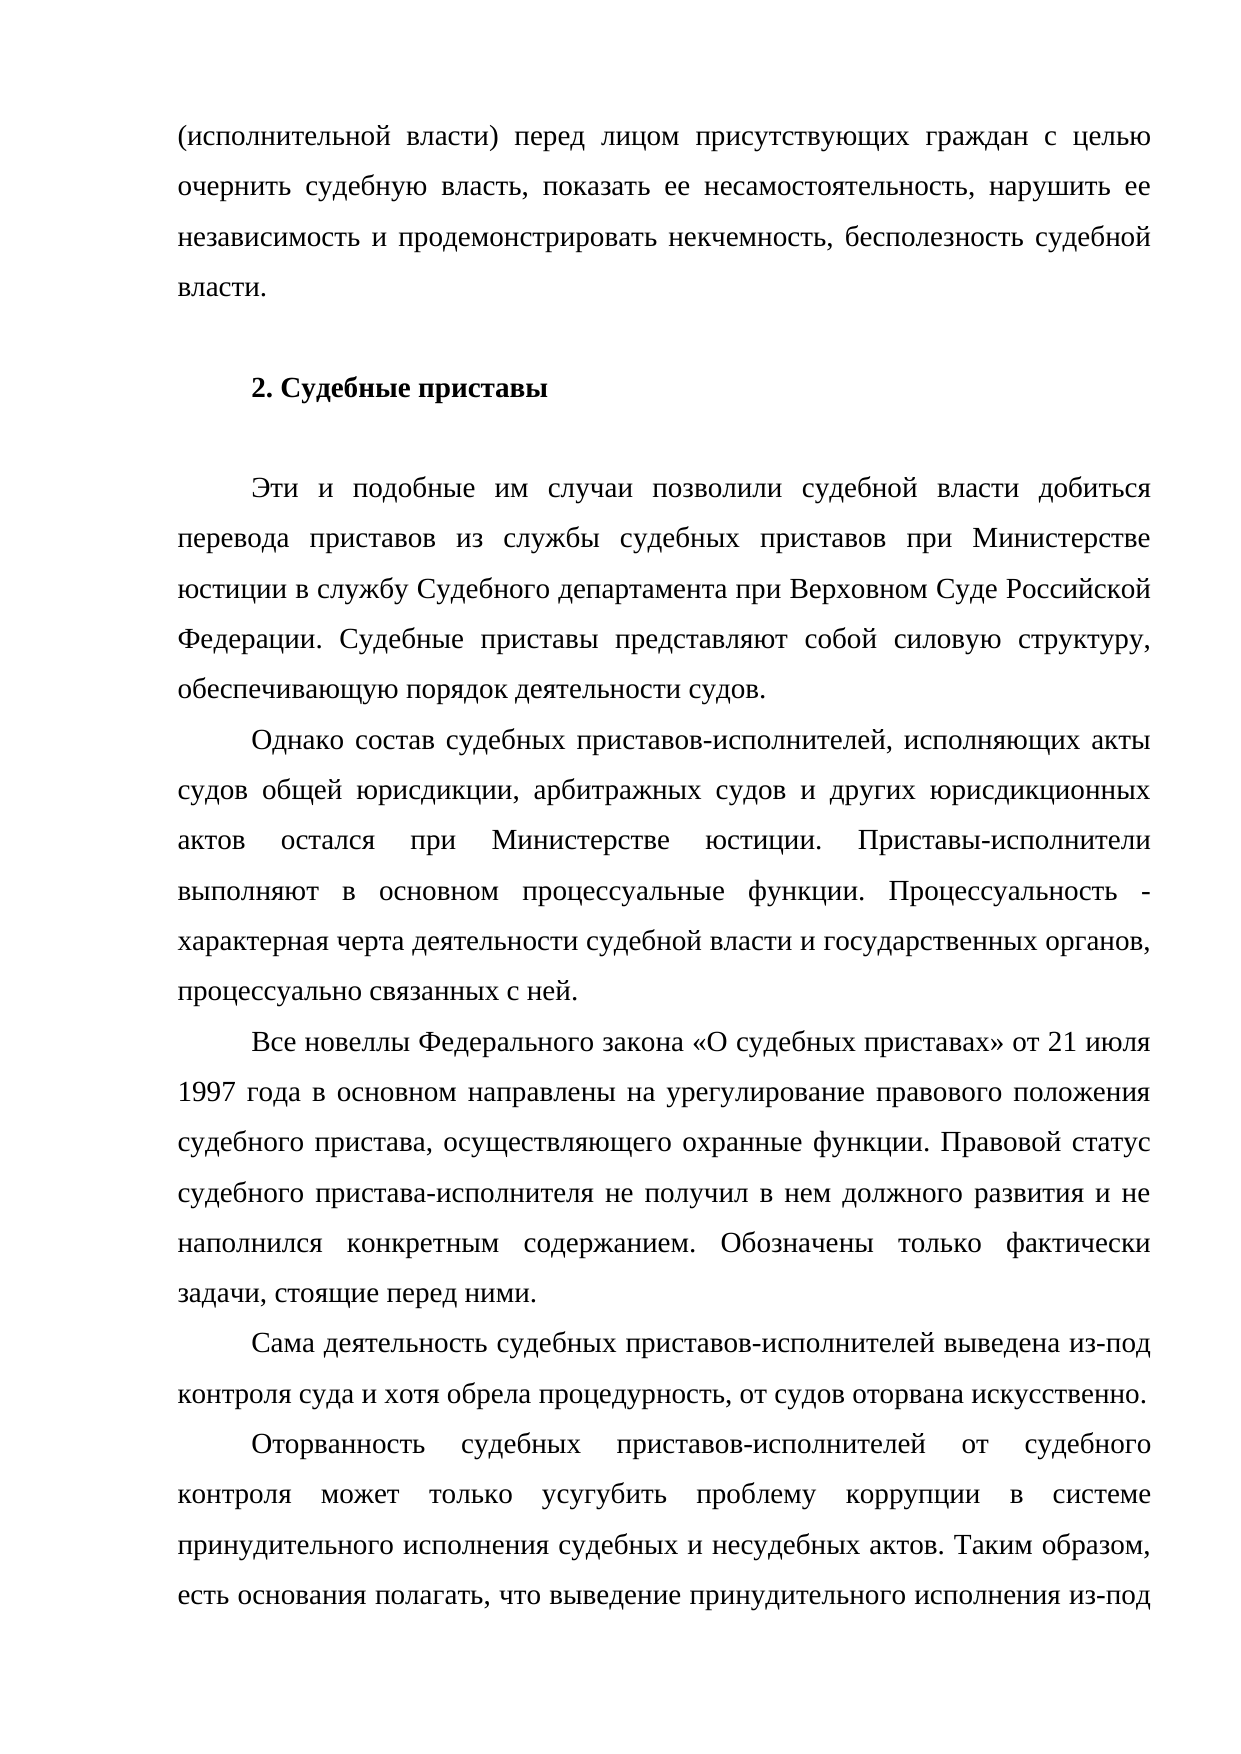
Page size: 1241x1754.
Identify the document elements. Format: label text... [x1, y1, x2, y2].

text Однако состав судебных приставов-исполнителей, исполняющих акты судов общей юрисдикции, арбитражных судов и других юрисдикционных актов остался при Министерстве юстиции. Приставы-исполнители выполняют в основном процессуальные функции. Процессуальность - характерная черта деятельности судебной власти и государственных органов, процессуально связанных с ней. [177, 722, 1152, 1007]
text Эти и подобные им случаи позволили судебной власти добиться перевода приставов из службы судебных приставов при Министерстве юстиции в службу Судебного департамента при Верховном Суде Российской Федерации. Судебные приставы представляют собой силовую структуру, обеспечивающую порядок деятельности судов. [177, 470, 1152, 705]
text Все новеллы Федерального закона «О судебных приставах» от 21 июля 1997 года в основном направлены на урегулирование правового положения судебного пристава, осуществляющего охранные функции. Правовой статус судебного пристава-исполнителя не получил в нем должного развития и не наполнился конкретным содержанием. Обозначены только фактически задачи, стоящие перед ними. [177, 1024, 1152, 1309]
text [177, 118, 1152, 303]
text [177, 1426, 1152, 1611]
text 2. Судебные приставы [177, 370, 1152, 403]
text Сама деятельность судебных приставов-исполнителей выведена из-под контроля суда и хотя обрела процедурность, от судов оторвана искусственно. [177, 1326, 1152, 1409]
